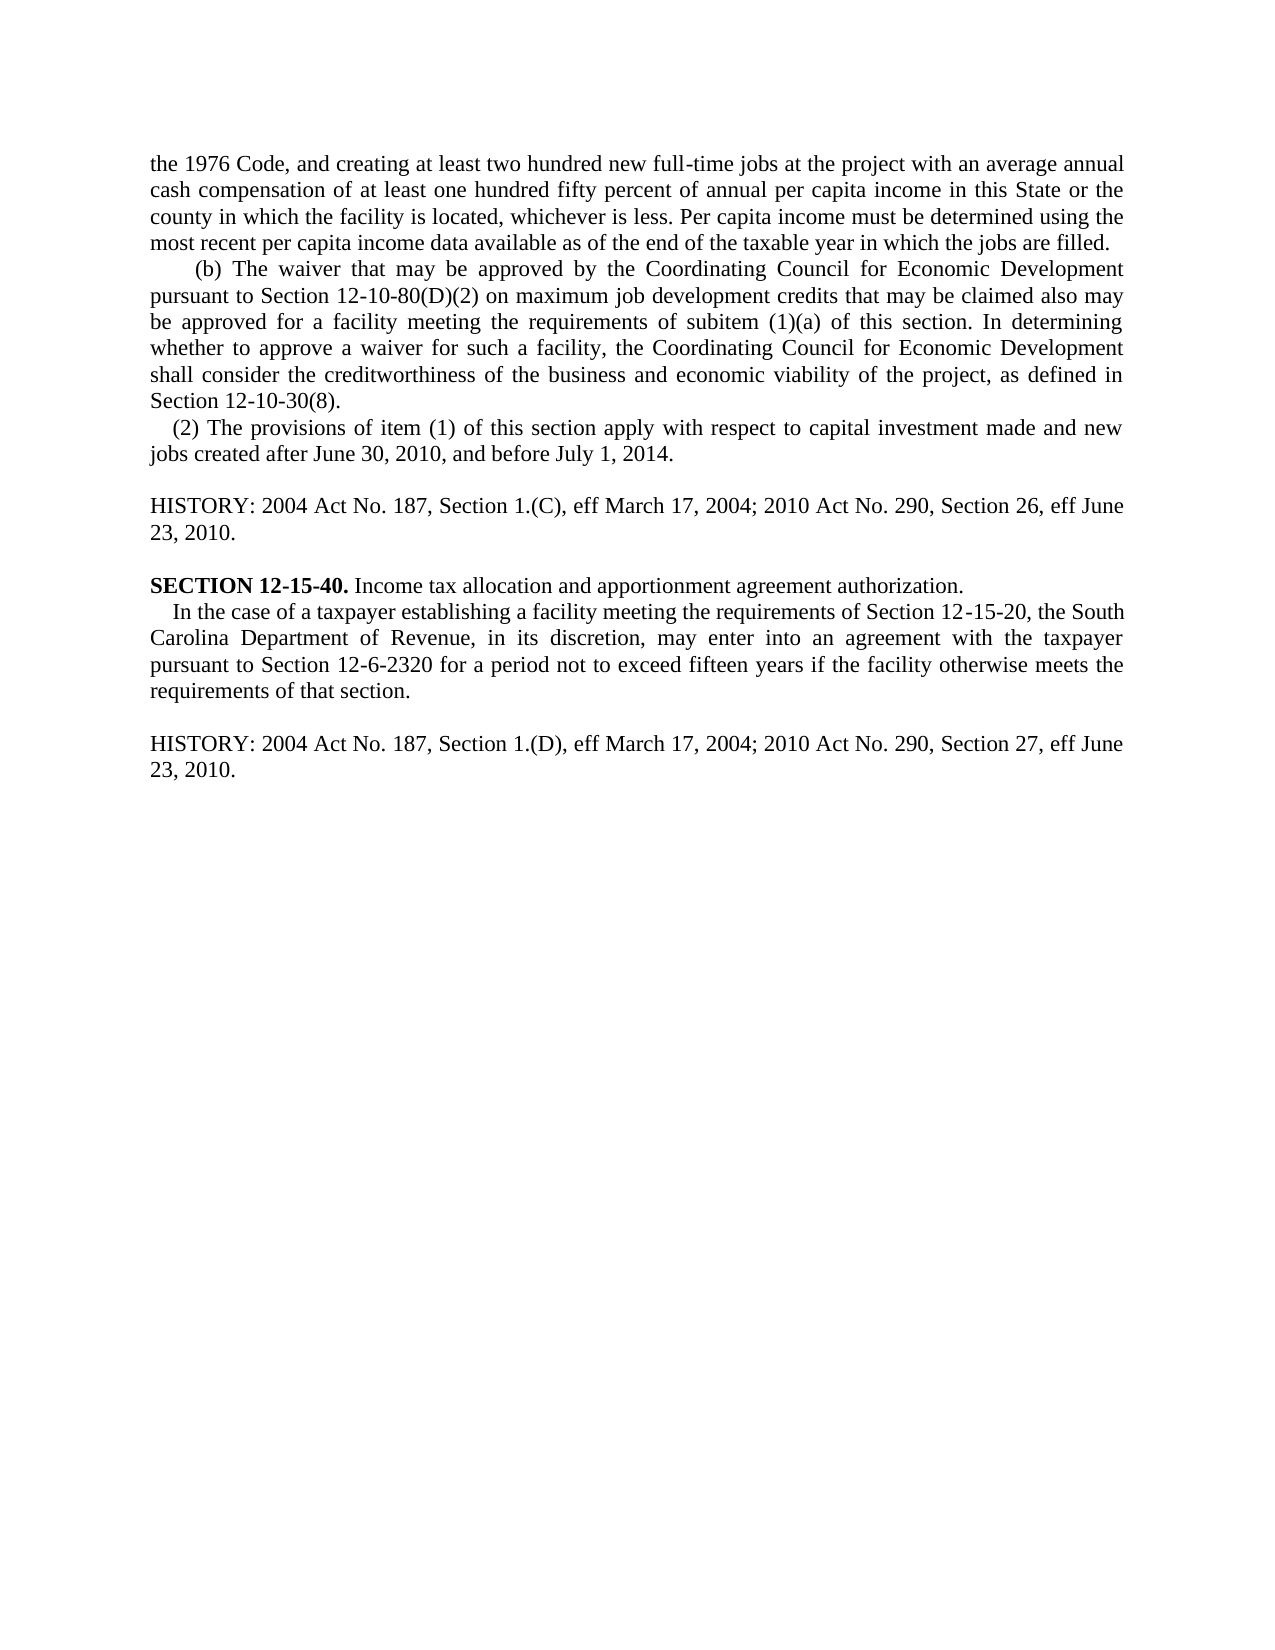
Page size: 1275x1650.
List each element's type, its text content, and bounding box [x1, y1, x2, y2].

text In the case of a taxpayer establishing a facility meeting the requirements of Section 12-15-20, the South Carolina Department of Revenue, in its discretion, may enter into an agreement with the taxpayer pursuant to Section 12-6-2320 for a period not to exceed fifteen years if the facility otherwise meets the requirements of that section. [150, 598, 1125, 703]
text (2) The provisions of item (1) of this section apply with respect to capital investment made and new jobs created after June 30, 2010, and before July 1, 2014. [150, 413, 1125, 466]
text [150, 150, 1125, 255]
text HISTORY: 2004 Act No. 187, Section 1.(C), eff March 17, 2004; 2010 Act No. 290, Section 26, eff June 23, 2010. [150, 493, 1125, 545]
text HISTORY: 2004 Act No. 187, Section 1.(D), eff March 17, 2004; 2010 Act No. 290, Section 27, eff June 23, 2010. [150, 730, 1125, 782]
text (b) The waiver that may be approved by the Coordinating Council for Economic Development pursuant to Section 12-10-80(D)(2) on maximum job development credits that may be claimed also may be approved for a facility meeting the requirements of subitem (1)(a) of this section. In determining whether to approve a waiver for such a facility, the Coordinating Council for Economic Development shall consider the creditworthiness of the business and economic viability of the project, as defined in Section 12-10-30(8). [150, 255, 1125, 413]
text SECTION 12-15-40. Income tax allocation and apportionment agreement authorization. [150, 572, 1125, 598]
